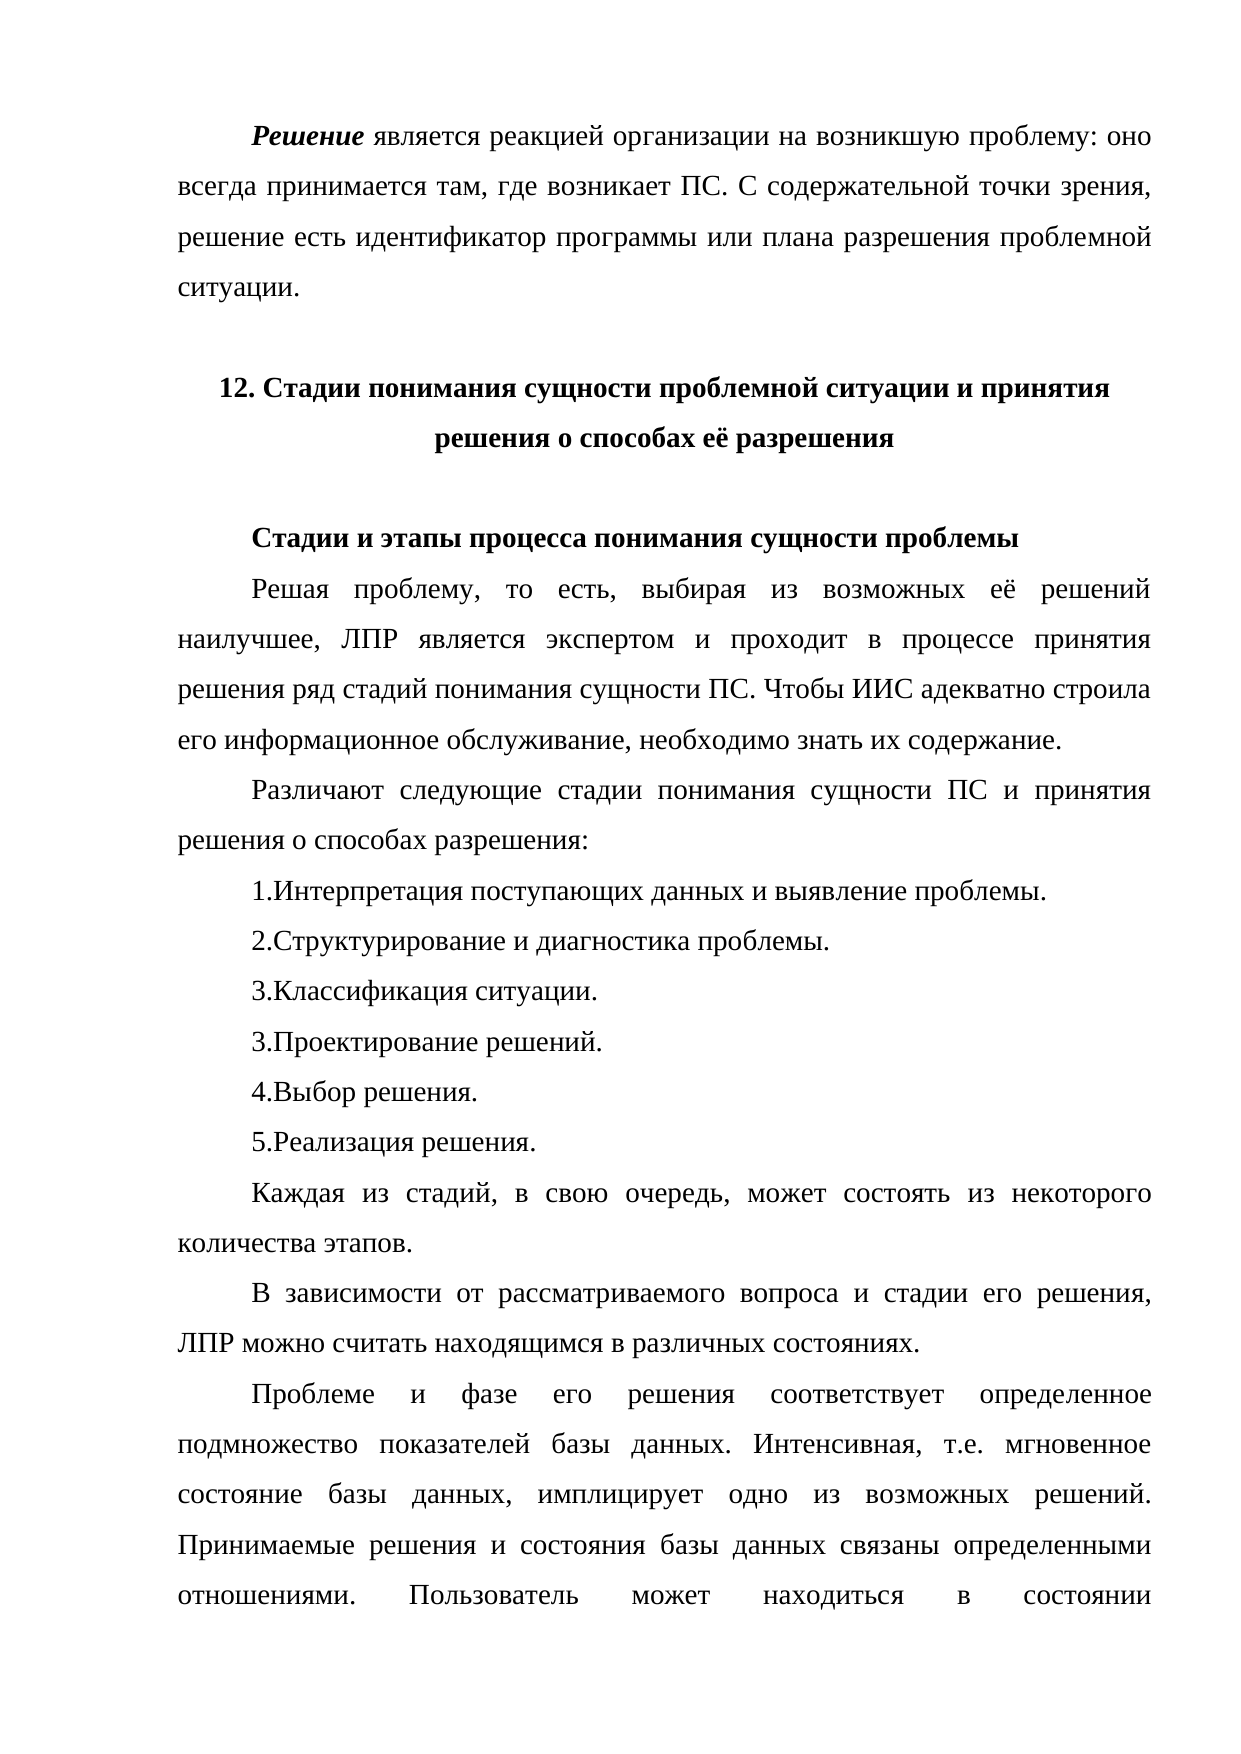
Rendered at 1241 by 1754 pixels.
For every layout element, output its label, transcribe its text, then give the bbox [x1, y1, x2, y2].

list Интерпретация поступающих данных и выявление проблемы. [177, 873, 1152, 906]
list Классификация ситуации. [177, 973, 1152, 1007]
subtitle 12. Стадии понимания сущности проблемной ситуации и принятия решения о способах её разрешения [177, 370, 1152, 453]
text Стадии и этапы процесса понимания сущности проблемы [177, 521, 1152, 554]
text Решая проблему, то есть, выбирая из возможных её решений наилучшее, ЛПР является экспертом и проходит в процессе принятия решения ряд стадий понимания сущности ПС. Чтобы ИИС адекватно строила его информационное обслуживание, необходимо знать их содержание. [177, 571, 1152, 755]
text Каждая из стадий, в свою очередь, может состоять из некоторого количества этапов. [177, 1175, 1152, 1258]
text Решение является реакцией организации на возникшую проблему: оно всегда принимается там, где возникает ПС. С содержательной точки зрения, решение есть идентификатор программы или плана разрешения проблемной ситуации. [177, 118, 1152, 303]
list Реализация решения. [177, 1124, 1152, 1158]
text В зависимости от рассматриваемого вопроса и стадии его решения, ЛПР можно считать находящимся в различных состояниях. [177, 1275, 1152, 1359]
list Проектирование решений. [177, 1024, 1152, 1057]
list Выбор решения. [177, 1074, 1152, 1108]
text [177, 1376, 1152, 1611]
list Структурирование и диагностика проблемы. [177, 923, 1152, 957]
text Различают следующие стадии понимания сущности ПС и принятия решения о способах разрешения: [177, 772, 1152, 856]
